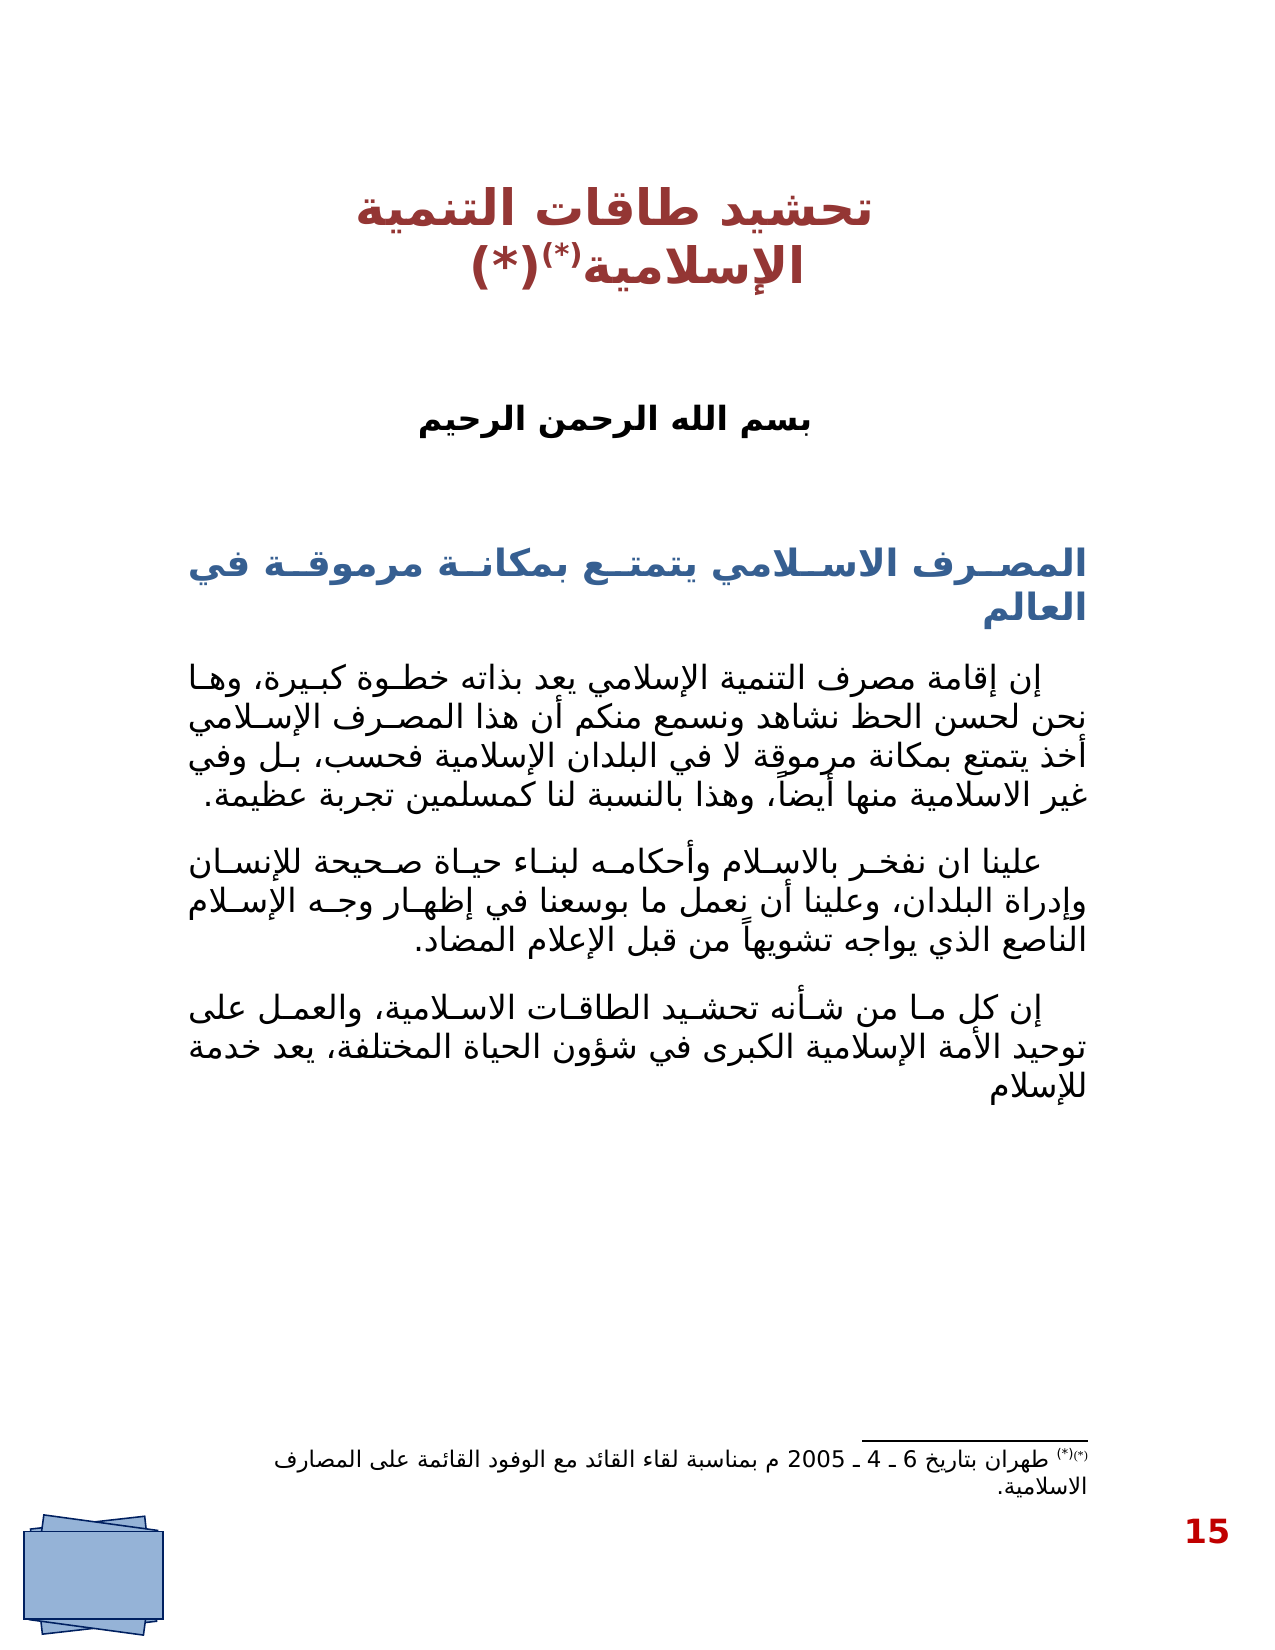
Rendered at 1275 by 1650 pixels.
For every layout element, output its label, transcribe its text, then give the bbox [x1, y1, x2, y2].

text إن كل ما من شأنه تحشيد الطاقات الاسلامية، والعمل على توحيد الأمة الإسلامية الكبرى في شؤون الحياة المختلفة، يعد خدمة للإسلام [187, 989, 1087, 1105]
text تحشيد طاقات التنمية الإسلامية(*) [187, 179, 1087, 296]
text علينا ان نفخر بالاسلام وأحكامه لبناء حياة صحيحة للإنسان وإدراة البلدان، وعلينا أن نعمل ما بوسعنا في إظهار وجه الإسلام الناصع الذي يواجه تشويهاً من قبل الإعلام المضاد. [187, 843, 1087, 959]
text إن إقامة مصرف التنمية الإسلامي يعد بذاته خطوة كبيرة، وها نحن لحسن الحظ نشاهد ونسمع منكم أن هذا المصرف الإسلامي أخذ يتمتع بمكانة مرموقة لا في البلدان الإسلامية فحسب، بل وفي غير الاسلامية منها أيضاً، وهذا بالنسبة لنا كمسلمين تجربة عظيمة. [187, 658, 1087, 814]
text بسم الله الرحمن الرحيم [187, 399, 1087, 438]
text المصرف الاسلامي يتمتع بمكانة مرموقة في العالم [187, 542, 1087, 629]
